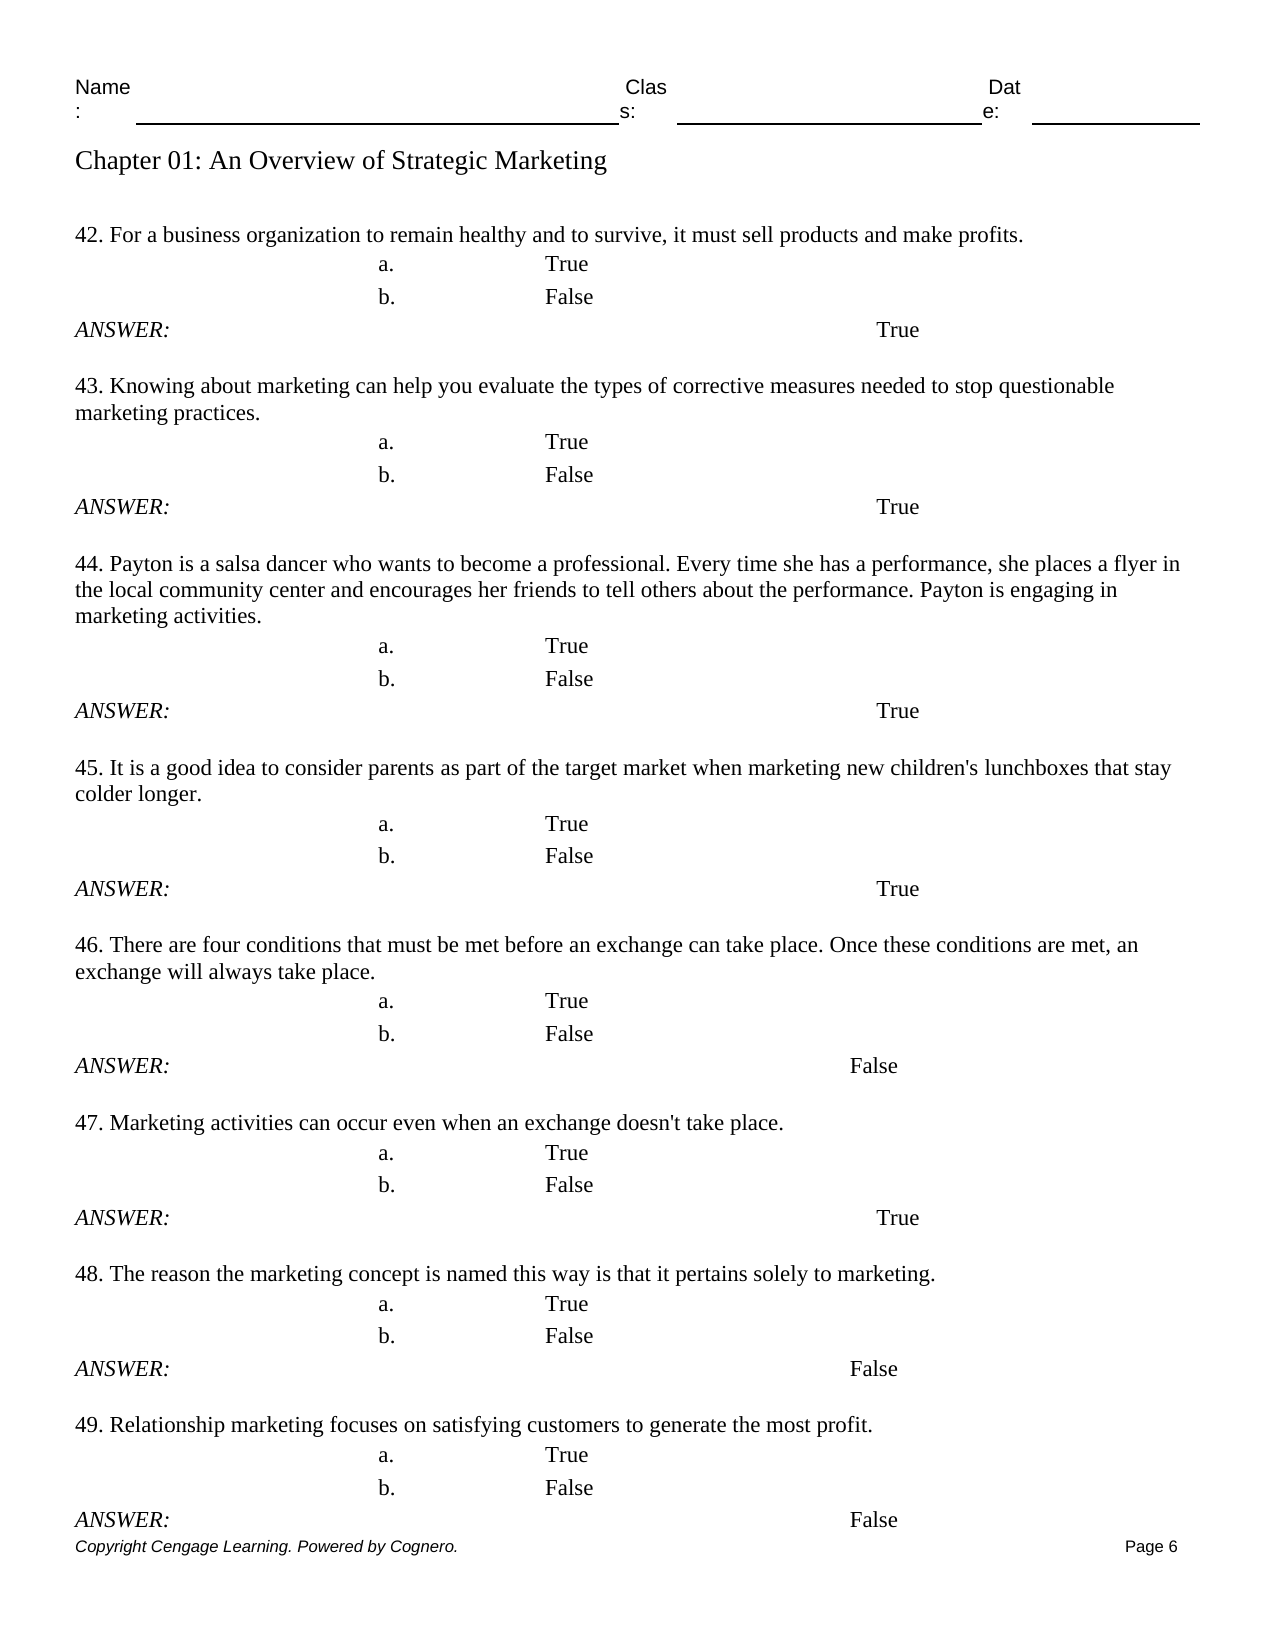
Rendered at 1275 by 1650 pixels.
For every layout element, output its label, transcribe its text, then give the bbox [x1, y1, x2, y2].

table_header 44. Payton is a salsa dancer who wants to become a professional. Every time she has a performance, she places a flyer in the local community center and encourages her friends to tell others about the performance. Payton is engaging in marketing activities. [75, 550, 1200, 727]
table_header 45. It is a good idea to consider parents as part of the target market when marketing new children's lunchboxes that stay colder longer. [75, 754, 1200, 904]
table_header 48. The reason the marketing concept is named this way is that it pertains solely to marketing. [75, 1260, 1200, 1384]
table_header 43. ​Knowing about marketing can help you evaluate the types of corrective measures needed to stop questionable marketing practices. [75, 372, 1200, 523]
table_header 46. There are four conditions that must be met before an exchange can take place. Once these conditions are met, an exchange will always take place. [75, 931, 1200, 1082]
table_header 49. Relationship marketing focuses on satisfying customers to generate the most profit. [75, 1412, 1200, 1536]
table_header 47. Marketing activities can occur even when an exchange doesn't take place. [75, 1109, 1200, 1233]
table_header 42. ​For a business organization to remain healthy and to survive, it must sell products and make profits. [75, 221, 1200, 345]
